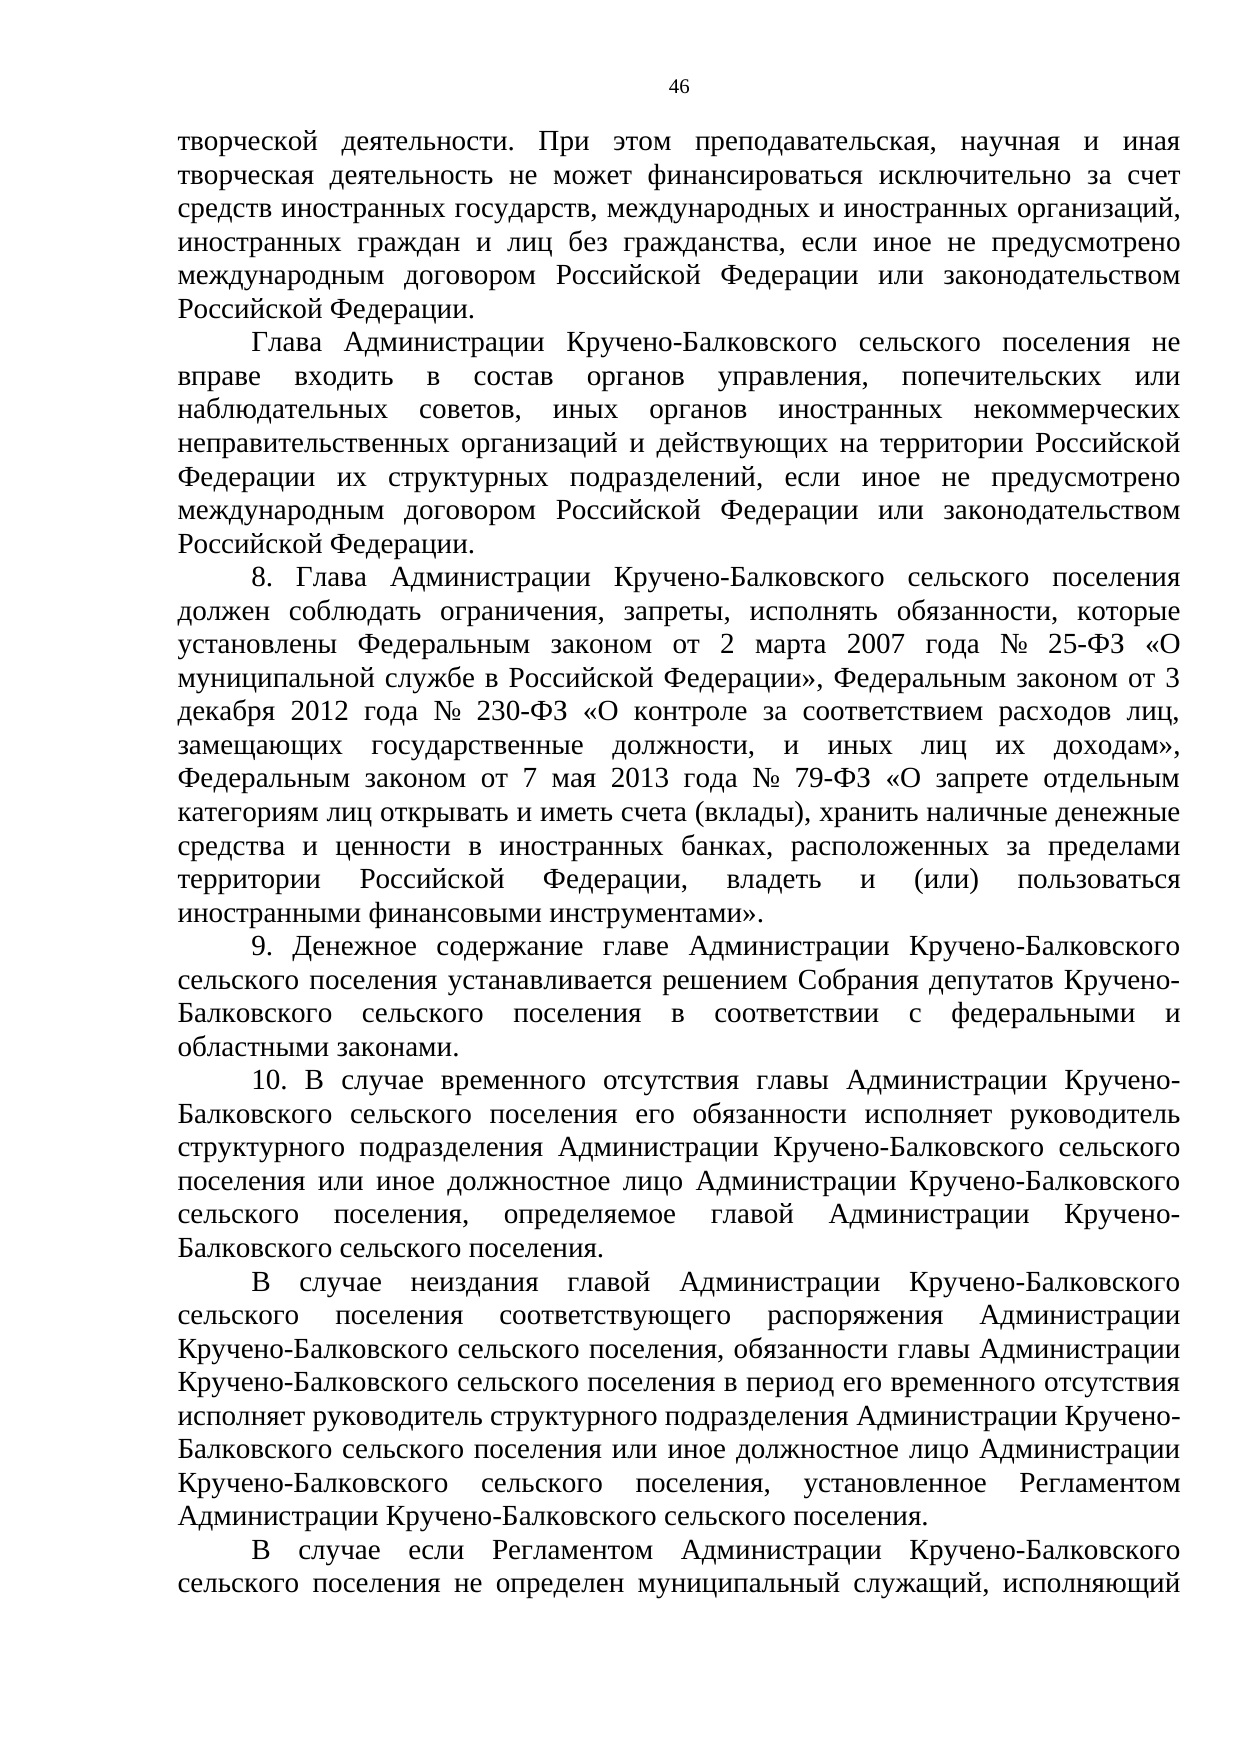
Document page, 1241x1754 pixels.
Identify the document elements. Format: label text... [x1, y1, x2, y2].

text Глава Администрации Кручено-Балковского сельского поселения не вправе входить в состав органов управления, попечительских или наблюдательных советов, иных органов иностранных некоммерческих неправительственных организаций и действующих на территории Российской Федерации их структурных подразделений, если иное не предусмотрено международным договором Российской Федерации или законодательством Российской Федерации. [177, 324, 1181, 559]
text 10. В случае временного отсутствия главы Администрации Кручено-Балковского сельского поселения его обязанности исполняет руководитель структурного подразделения Администрации Кручено-Балковского сельского поселения или иное должностное лицо Администрации Кручено-Балковского сельского поселения, определяемое главой Администрации Кручено-Балковского сельского поселения. [177, 1062, 1181, 1264]
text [177, 123, 1181, 324]
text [177, 1532, 1181, 1599]
text 8. Глава Администрации Кручено-Балковского сельского поселения должен соблюдать ограничения, запреты, исполнять обязанности, которые установлены Федеральным законом от 2 марта 2007 года № 25-ФЗ «О муниципальной службе в Российской Федерации», Федеральным законом от 3 декабря 2012 года № 230-ФЗ «О контроле за соответствием расходов лиц, замещающих государственные должности, и иных лиц их доходам», Федеральным законом от 7 мая 2013 года № 79-ФЗ «О запрете отдельным категориям лиц открывать и иметь счета (вклады), хранить наличные денежные средства и ценности в иностранных банках, расположенных за пределами территории Российской Федерации, владеть и (или) пользоваться иностранными финансовыми инструментами». [177, 559, 1181, 928]
text 9. Денежное содержание главе Администрации Кручено-Балковского сельского поселения устанавливается решением Собрания депутатов Кручено-Балковского сельского поселения в соответствии с федеральными и областными законами. [177, 928, 1181, 1062]
text В случае неиздания главой Администрации Кручено-Балковского сельского поселения соответствующего распоряжения Администрации Кручено-Балковского сельского поселения, обязанности главы Администрации Кручено-Балковского сельского поселения в период его временного отсутствия исполняет руководитель структурного подразделения Администрации Кручено-Балковского сельского поселения или иное должностное лицо Администрации Кручено-Балковского сельского поселения, установленное Регламентом Администрации Кручено-Балковского сельского поселения. [177, 1264, 1181, 1532]
